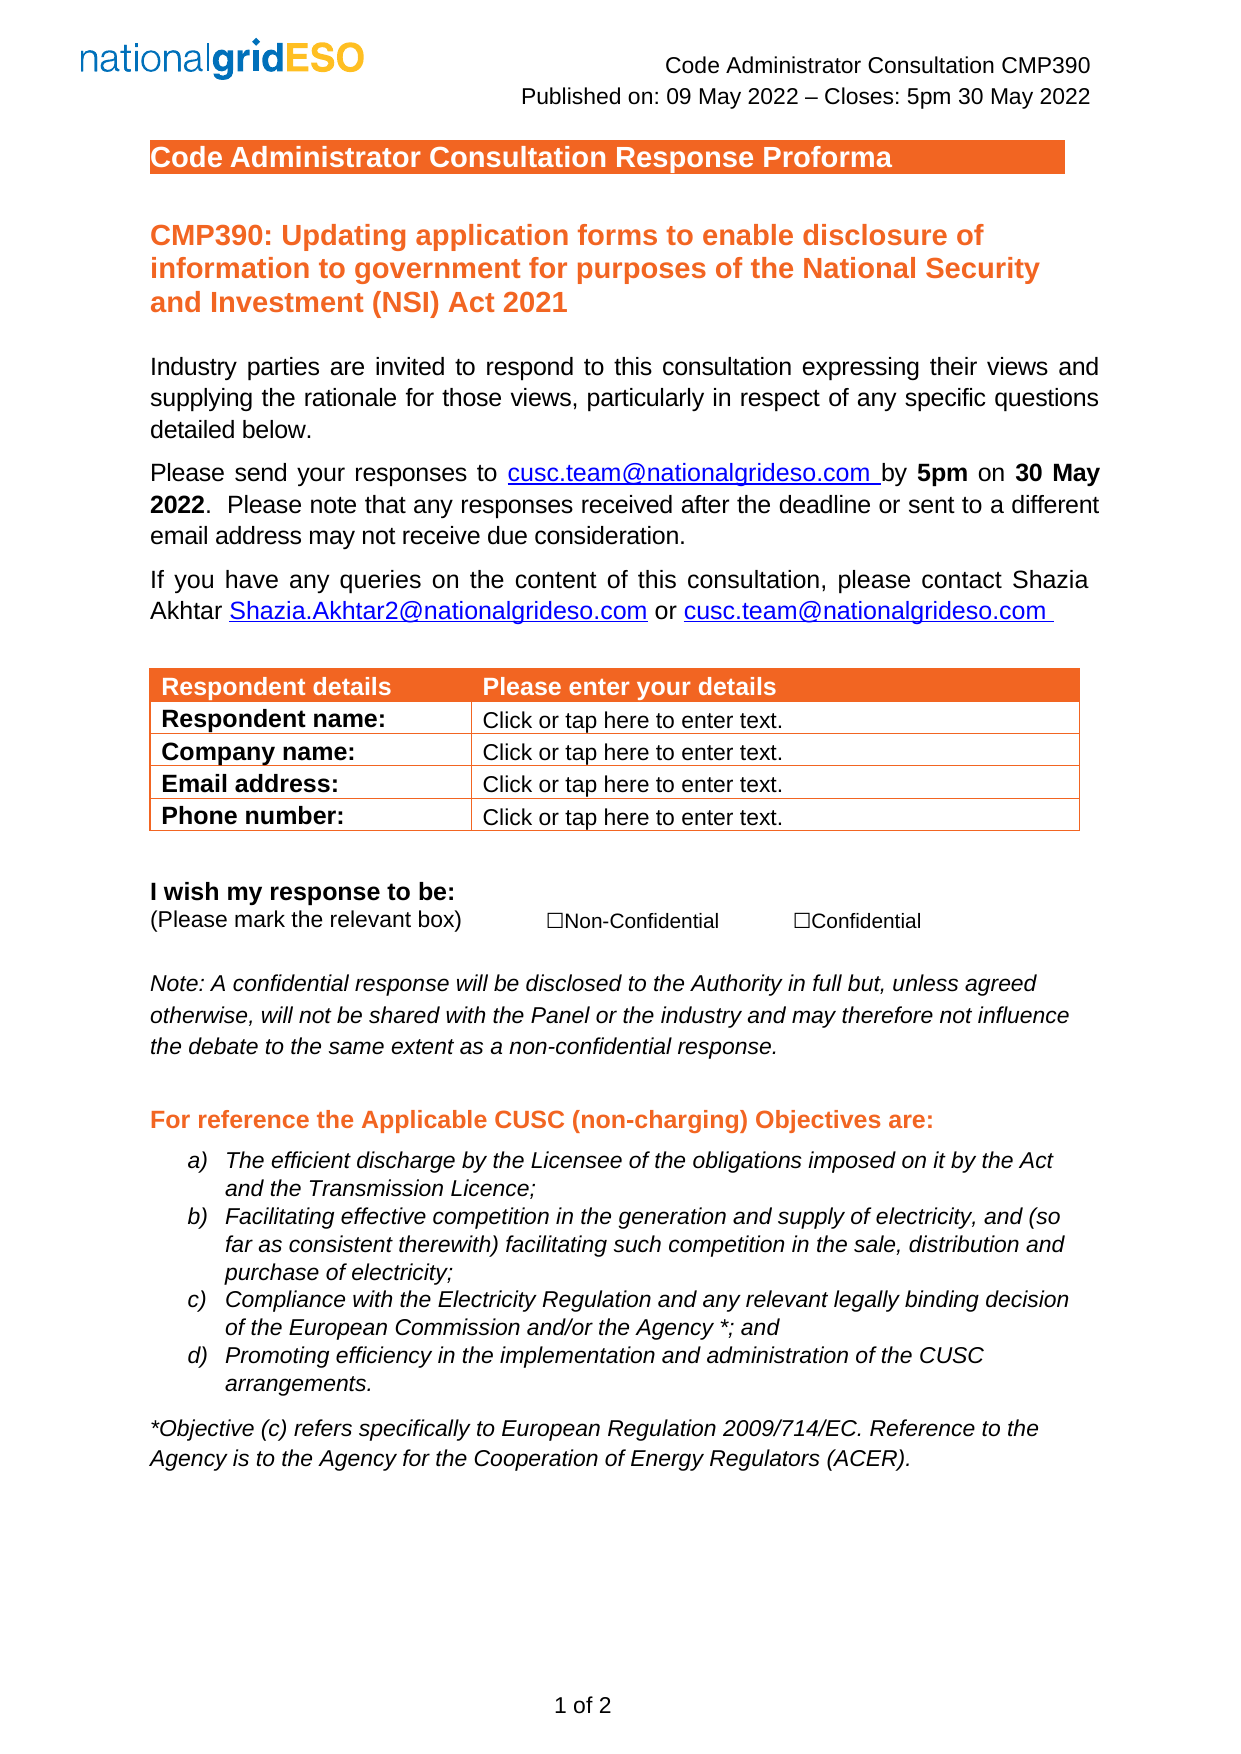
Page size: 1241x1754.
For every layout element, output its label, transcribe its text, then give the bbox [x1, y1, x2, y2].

table_header Non-Confidential [546, 906, 793, 934]
text CMP390: Updating application forms to enable disclosure of information to government for purposes of the National Security and Investment (NSI) Act 2021 [150, 218, 1090, 318]
text Note: A confidential response will be disclosed to the Authority in full but, unless agreed otherwise, will not be shared with the Panel or the industry and may therefore not influence the debate to the same extent as a non-confidential response. [150, 966, 1090, 1059]
text If you have any queries on the content of this consultation, please contact Shazia Akhtar Shazia.Akhtar2@nationalgrideso.com or cusc.team@nationalgrideso.com [150, 562, 1090, 624]
text For reference the Applicable CUSC (non-charging) Objectives are: [150, 1103, 1090, 1134]
table_header Please enter your details [472, 669, 1079, 701]
text Please send your responses to cusc.team@nationalgrideso.com by 5pm on 30 May 2022. Please note that any responses received after the deadline or sent to a different email address may not receive due consideration. [150, 456, 1100, 549]
table_cell Company name: [151, 734, 471, 765]
text Industry parties are invited to respond to this consultation expressing their views and supplying the rationale for those views, particularly in respect of any specific questions detailed below. [150, 349, 1100, 443]
table_header (Please mark the relevant box) [150, 906, 546, 934]
text *Objective (c) refers specifically to European Regulation 2009/714/EC. Reference to the Agency is to the Agency for the Cooperation of Energy Regulators (ACER). [150, 1415, 1090, 1472]
list Promoting efficiency in the implementation and administration of the CUSC arrangements. [187, 1342, 1090, 1396]
list Compliance with the Electricity Regulation and any relevant legally binding decision of the European Commission and/or the Agency *; and [187, 1286, 1090, 1341]
list The efficient discharge by the Licensee of the obligations imposed on it by the Act and the Transmission Licence; [187, 1147, 1090, 1201]
text I wish my response to be: [150, 874, 1090, 906]
table_cell Respondent name: [151, 702, 471, 733]
list Facilitating effective competition in the generation and supply of electricity, and (so far as consistent therewith) facilitating such competition in the sale, distribution and purchase of electricity; [187, 1203, 1090, 1285]
list Code Administrator Consultation Response Proforma [150, 140, 1065, 174]
table_header Confidential [793, 906, 1039, 934]
table_cell Email address: [151, 766, 471, 797]
table_header Respondent details [151, 669, 471, 701]
table_cell Phone number: [151, 799, 471, 830]
